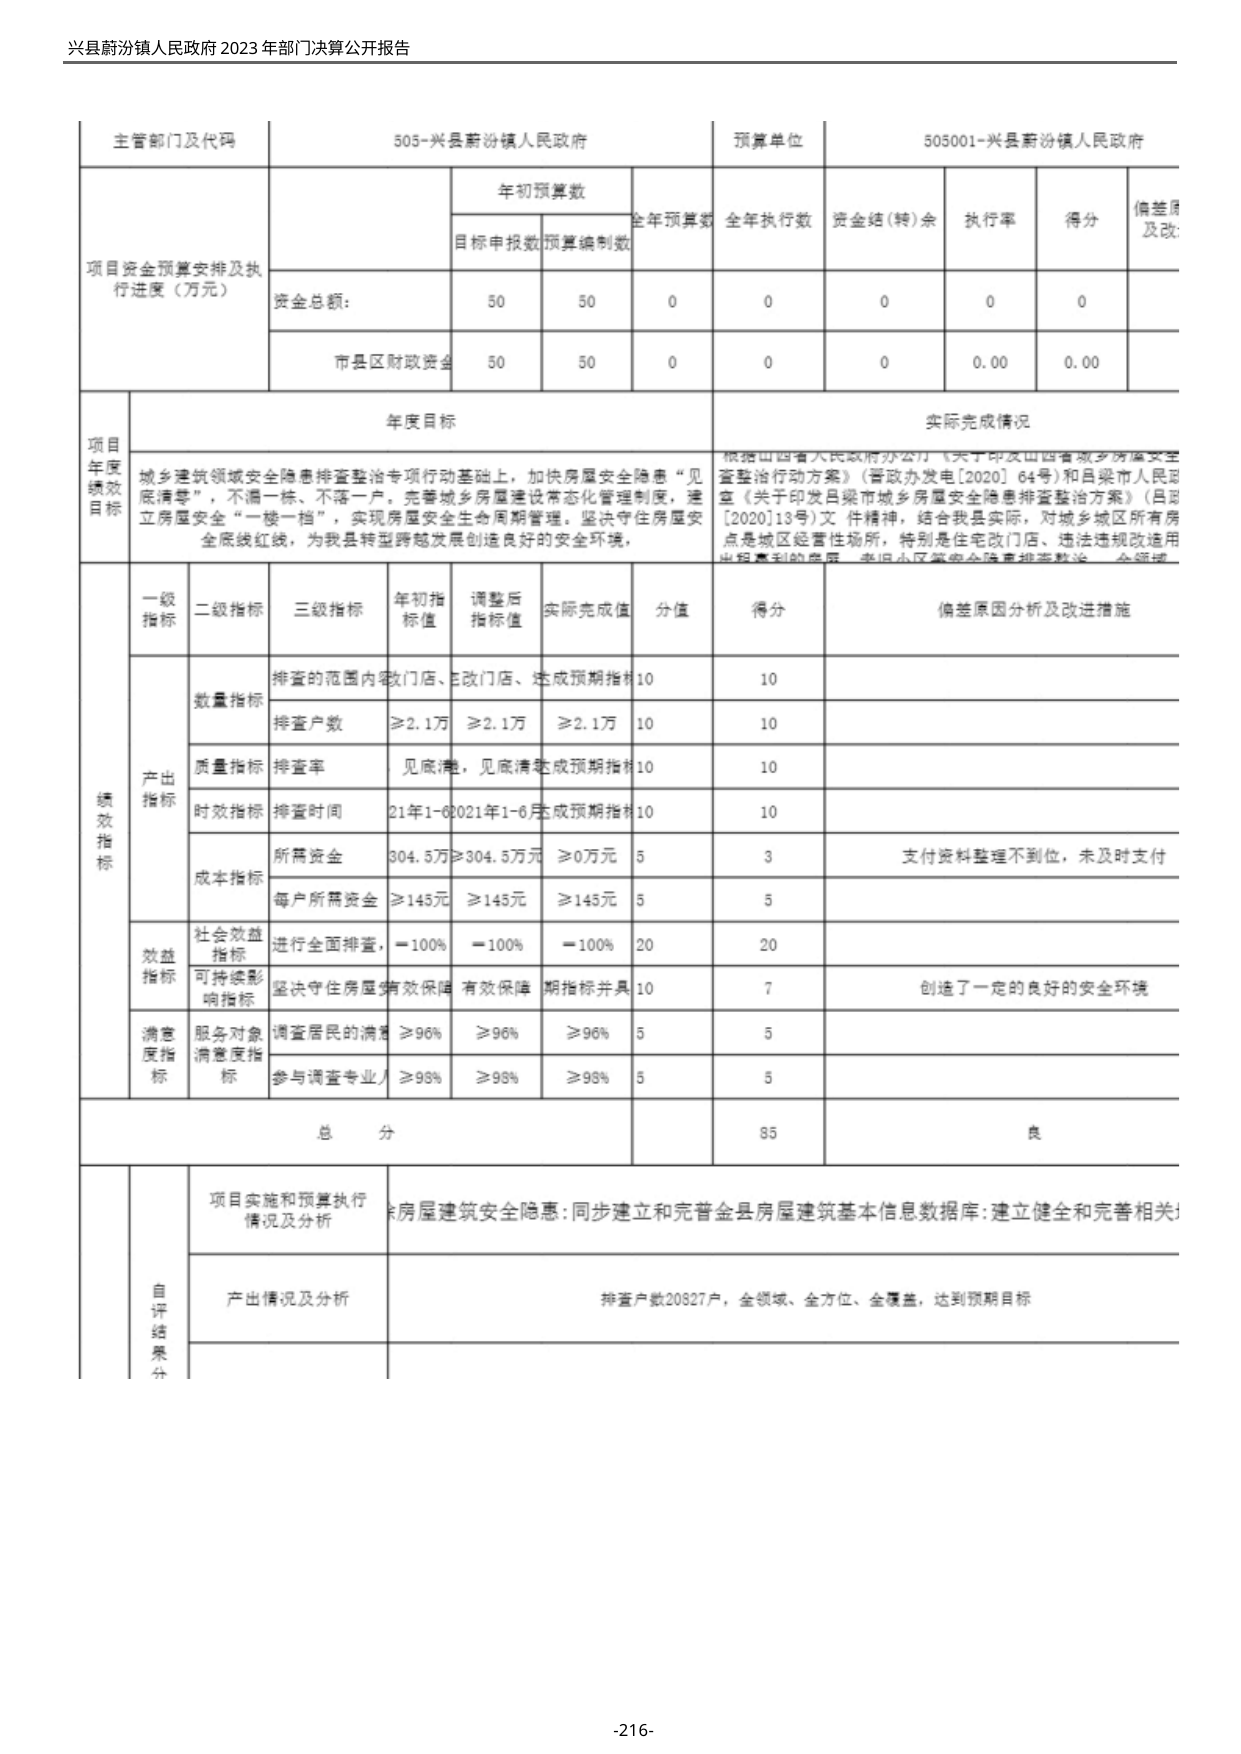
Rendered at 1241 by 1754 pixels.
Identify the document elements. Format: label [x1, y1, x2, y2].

picture [62, 121, 1180, 1379]
